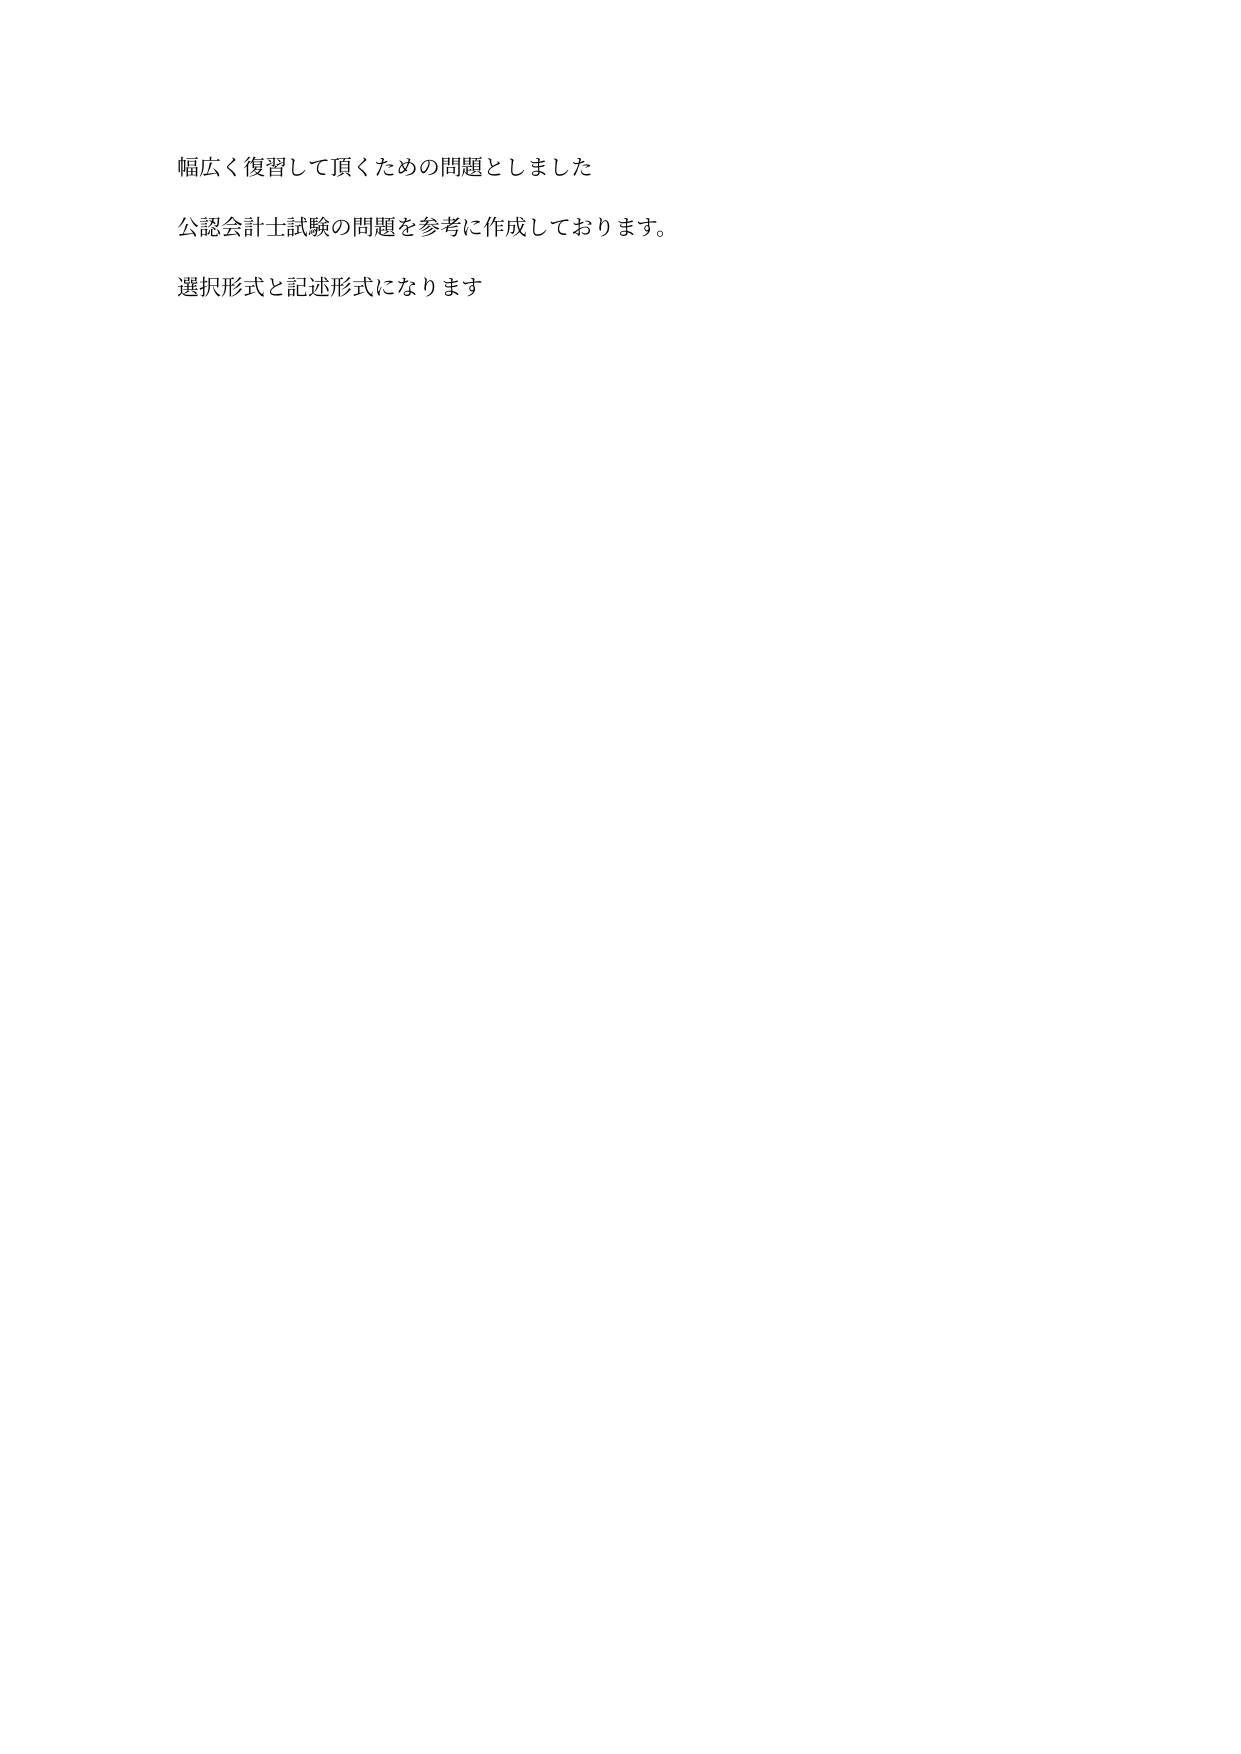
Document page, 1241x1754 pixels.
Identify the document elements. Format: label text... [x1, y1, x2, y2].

text 公認会計士試験の問題を参考に作成しております。 [177, 196, 1063, 256]
text 幅広く復習して頂くための問題としました [177, 136, 1063, 196]
text 選択形式と記述形式になります [177, 256, 1063, 316]
